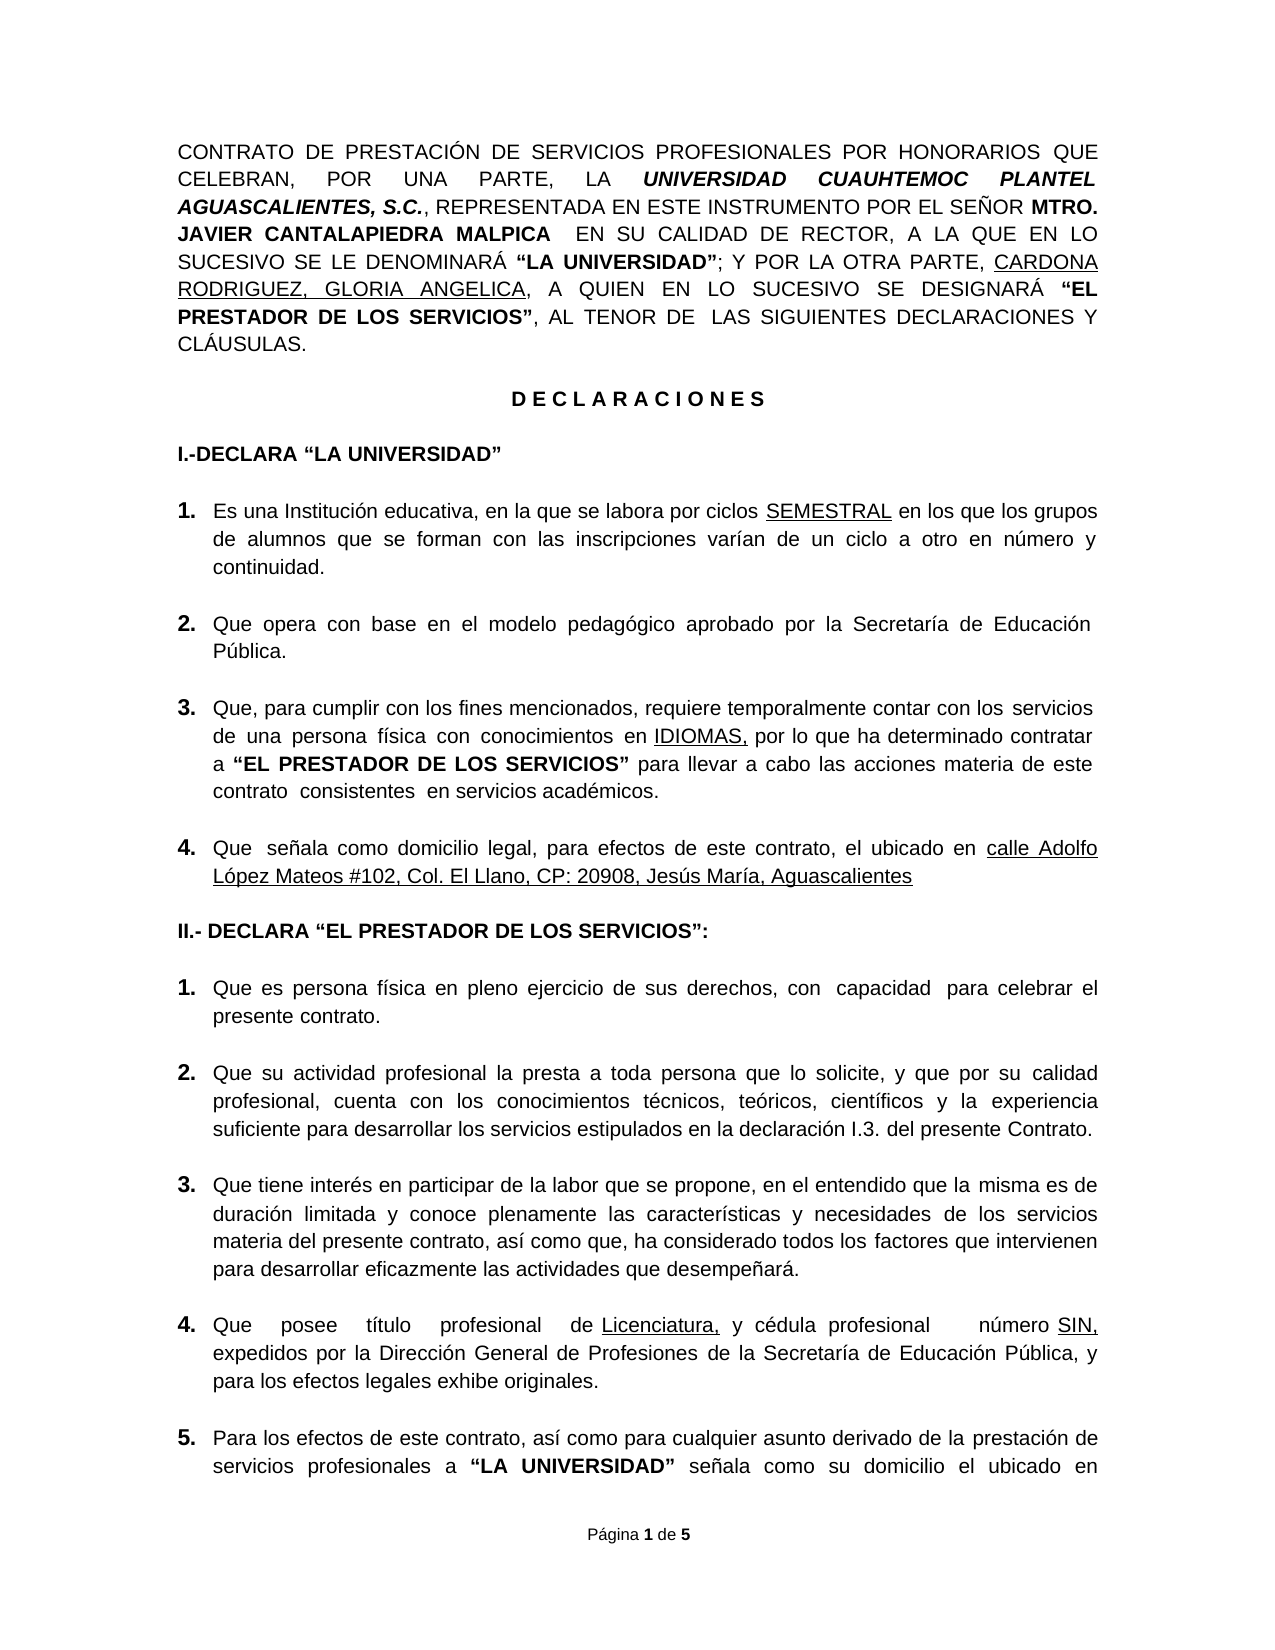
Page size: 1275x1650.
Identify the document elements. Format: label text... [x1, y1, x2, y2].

subtitle D E C L A R A C I O N E S [177, 387, 1098, 411]
list Es una Institución educativa, en la que se labora por ciclos SEMESTRAL en los que los grupos de alumnos que se forman con las inscripciones varían de un ciclo a otro en número y continuidad. [177, 497, 1098, 578]
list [177, 1424, 1098, 1478]
list Que posee título profesional de Licenciatura, y cédula profesional número SIN, expedidos por la Dirección General de Profesiones de la Secretaría de Educación Pública, y para los efectos legales exhibe originales. [177, 1311, 1098, 1393]
list Que tiene interés en participar de la labor que se propone, en el entendido que la misma es de duración limitada y conoce plenamente las características y necesidades de los servicios materia del presente contrato, así como que, ha considerado todos los factores que intervienen para desarrollar eficazmente las actividades que desempeñará. [177, 1171, 1098, 1280]
list Que es persona física en pleno ejercicio de sus derechos, con capacidad para celebrar el presente contrato. [177, 974, 1098, 1028]
list Que, para cumplir con los fines mencionados, requiere temporalmente contar con los servicios de una persona física con conocimientos en IDIOMAS, por lo que ha determinado contratar a “EL PRESTADOR DE LOS SERVICIOS” para llevar a cabo las acciones materia de este contrato consistentes en servicios académicos. [177, 694, 1093, 803]
text CONTRATO DE PRESTACIÓN DE SERVICIOS PROFESIONALES POR HONORARIOS QUE CELEBRAN, POR UNA PARTE, LA UNIVERSIDAD CUAUHTEMOC PLANTEL AGUASCALIENTES, S.C., REPRESENTADA EN ESTE INSTRUMENTO POR EL SEÑOR MTRO. JAVIER CANTALAPIEDRA MALPICA EN SU CALIDAD DE RECTOR, A LA QUE EN LO SUCESIVO SE LE DENOMINARÁ “LA UNIVERSIDAD”; Y POR LA OTRA PARTE, CARDONA RODRIGUEZ, GLORIA ANGELICA, A QUIEN EN LO SUCESIVO SE DESIGNARÁ “EL PRESTADOR DE LOS SERVICIOS”, AL TENOR DE LAS SIGUIENTES DECLARACIONES Y CLÁUSULAS. [177, 139, 1098, 356]
subtitle II.- DECLARA “EL PRESTADOR DE LOS SERVICIOS”: [177, 919, 1110, 943]
text I.-DECLARA “LA UNIVERSIDAD” [177, 442, 1110, 466]
list Que señala como domicilio legal, para efectos de este contrato, el ubicado en calle Adolfo López Mateos #102, Col. El Llano, CP: 20908, Jesús María, Aguascalientes [177, 834, 1098, 888]
list Que su actividad profesional la presta a toda persona que lo solicite, y que por su calidad profesional, cuenta con los conocimientos técnicos, teóricos, científicos y la experiencia suficiente para desarrollar los servicios estipulados en la declaración I.3. del presente Contrato. [177, 1059, 1098, 1140]
list Que opera con base en el modelo pedagógico aprobado por la Secretaría de Educación Pública. [177, 609, 1092, 663]
